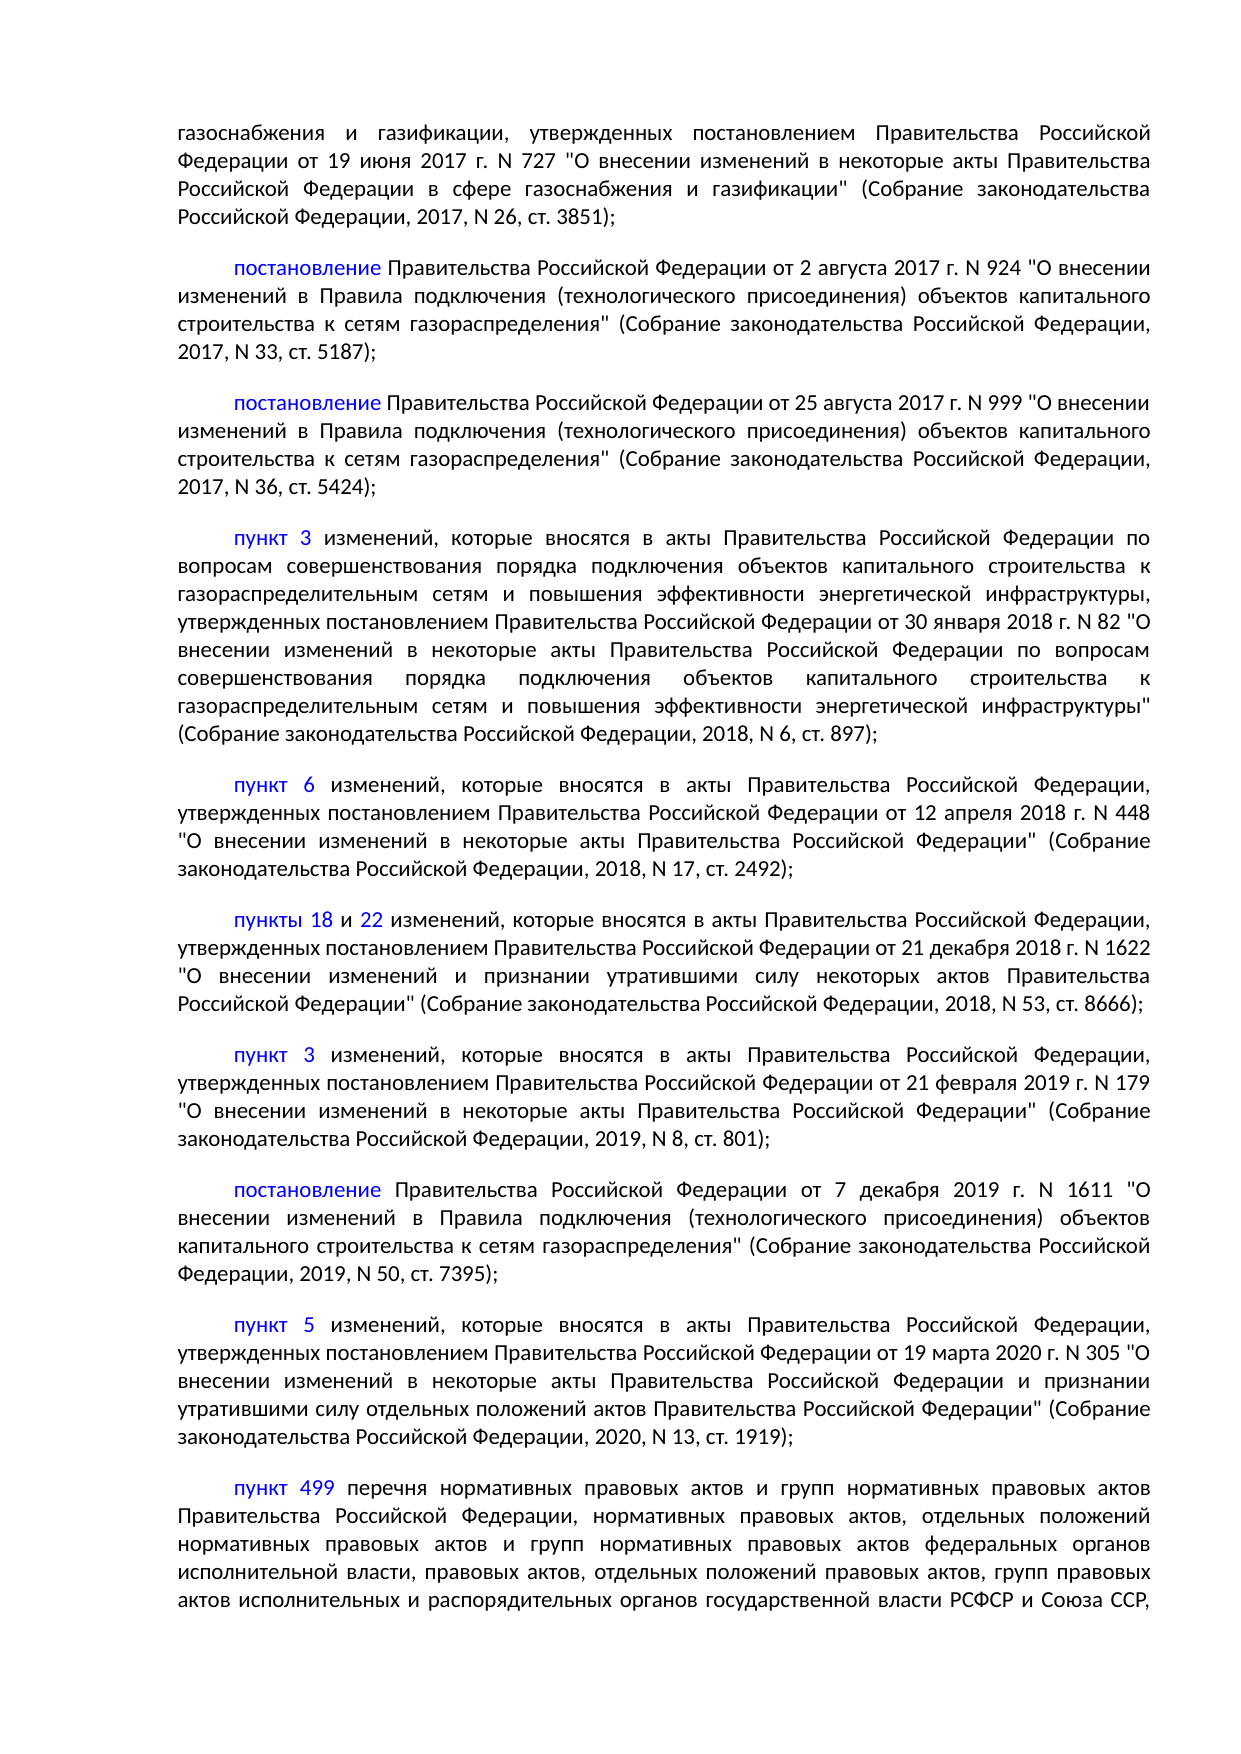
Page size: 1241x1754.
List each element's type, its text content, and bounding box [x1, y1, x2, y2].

text пункт 6 изменений, которые вносятся в акты Правительства Российской Федерации, утвержденных постановлением Правительства Российской Федерации от 12 апреля 2018 г. N 448 "О внесении изменений в некоторые акты Правительства Российской Федерации" (Собрание законодательства Российской Федерации, 2018, N 17, ст. 2492); [177, 770, 1152, 882]
text пункт 3 изменений, которые вносятся в акты Правительства Российской Федерации по вопросам совершенствования порядка подключения объектов капитального строительства к газораспределительным сетям и повышения эффективности энергетической инфраструктуры, утвержденных постановлением Правительства Российской Федерации от 30 января 2018 г. N 82 "О внесении изменений в некоторые акты Правительства Российской Федерации по вопросам совершенствования порядка подключения объектов капитального строительства к газораспределительным сетям и повышения эффективности энергетической инфраструктуры" (Собрание законодательства Российской Федерации, 2018, N 6, ст. 897); [177, 523, 1152, 747]
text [177, 1473, 1152, 1613]
text пункт 3 изменений, которые вносятся в акты Правительства Российской Федерации, утвержденных постановлением Правительства Российской Федерации от 21 февраля 2019 г. N 179 "О внесении изменений в некоторые акты Правительства Российской Федерации" (Собрание законодательства Российской Федерации, 2019, N 8, ст. 801); [177, 1040, 1152, 1152]
text пункты 18 и 22 изменений, которые вносятся в акты Правительства Российской Федерации, утвержденных постановлением Правительства Российской Федерации от 21 декабря 2018 г. N 1622 "О внесении изменений и признании утратившими силу некоторых актов Правительства Российской Федерации" (Собрание законодательства Российской Федерации, 2018, N 53, ст. 8666); [177, 905, 1152, 1017]
text пункт 5 изменений, которые вносятся в акты Правительства Российской Федерации, утвержденных постановлением Правительства Российской Федерации от 19 марта 2020 г. N 305 "О внесении изменений в некоторые акты Правительства Российской Федерации и признании утратившими силу отдельных положений актов Правительства Российской Федерации" (Собрание законодательства Российской Федерации, 2020, N 13, ст. 1919); [177, 1310, 1152, 1450]
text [177, 118, 1152, 230]
text постановление Правительства Российской Федерации от 7 декабря 2019 г. N 1611 "О внесении изменений в Правила подключения (технологического присоединения) объектов капитального строительства к сетям газораспределения" (Собрание законодательства Российской Федерации, 2019, N 50, ст. 7395); [177, 1175, 1152, 1287]
text постановление Правительства Российской Федерации от 25 августа 2017 г. N 999 "О внесении изменений в Правила подключения (технологического присоединения) объектов капитального строительства к сетям газораспределения" (Собрание законодательства Российской Федерации, 2017, N 36, ст. 5424); [177, 388, 1152, 500]
text постановление Правительства Российской Федерации от 2 августа 2017 г. N 924 "О внесении изменений в Правила подключения (технологического присоединения) объектов капитального строительства к сетям газораспределения" (Собрание законодательства Российской Федерации, 2017, N 33, ст. 5187); [177, 253, 1152, 365]
